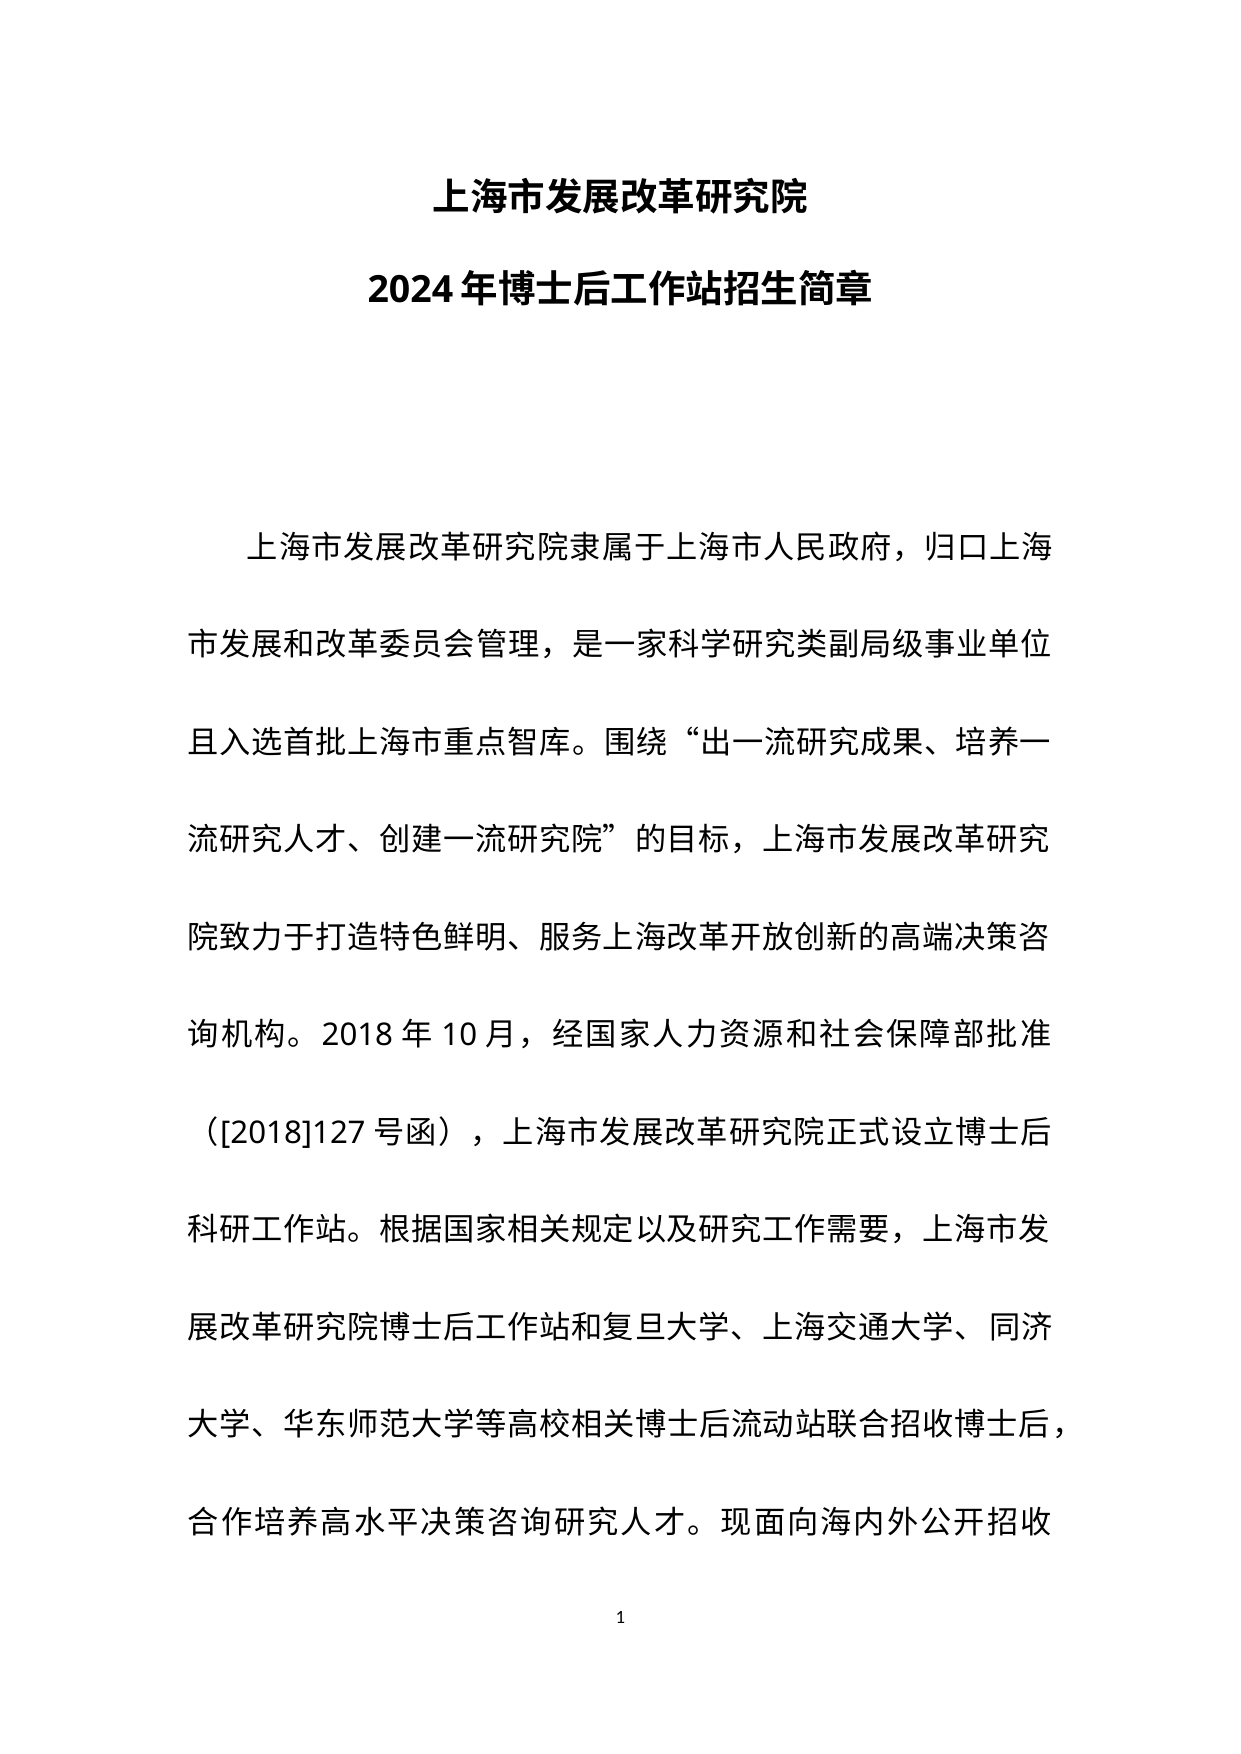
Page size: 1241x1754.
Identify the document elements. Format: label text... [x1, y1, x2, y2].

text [187, 512, 1053, 1552]
text 2024年博士后工作站招生简章 [187, 254, 1053, 319]
text 上海市发展改革研究院 [187, 162, 1053, 227]
